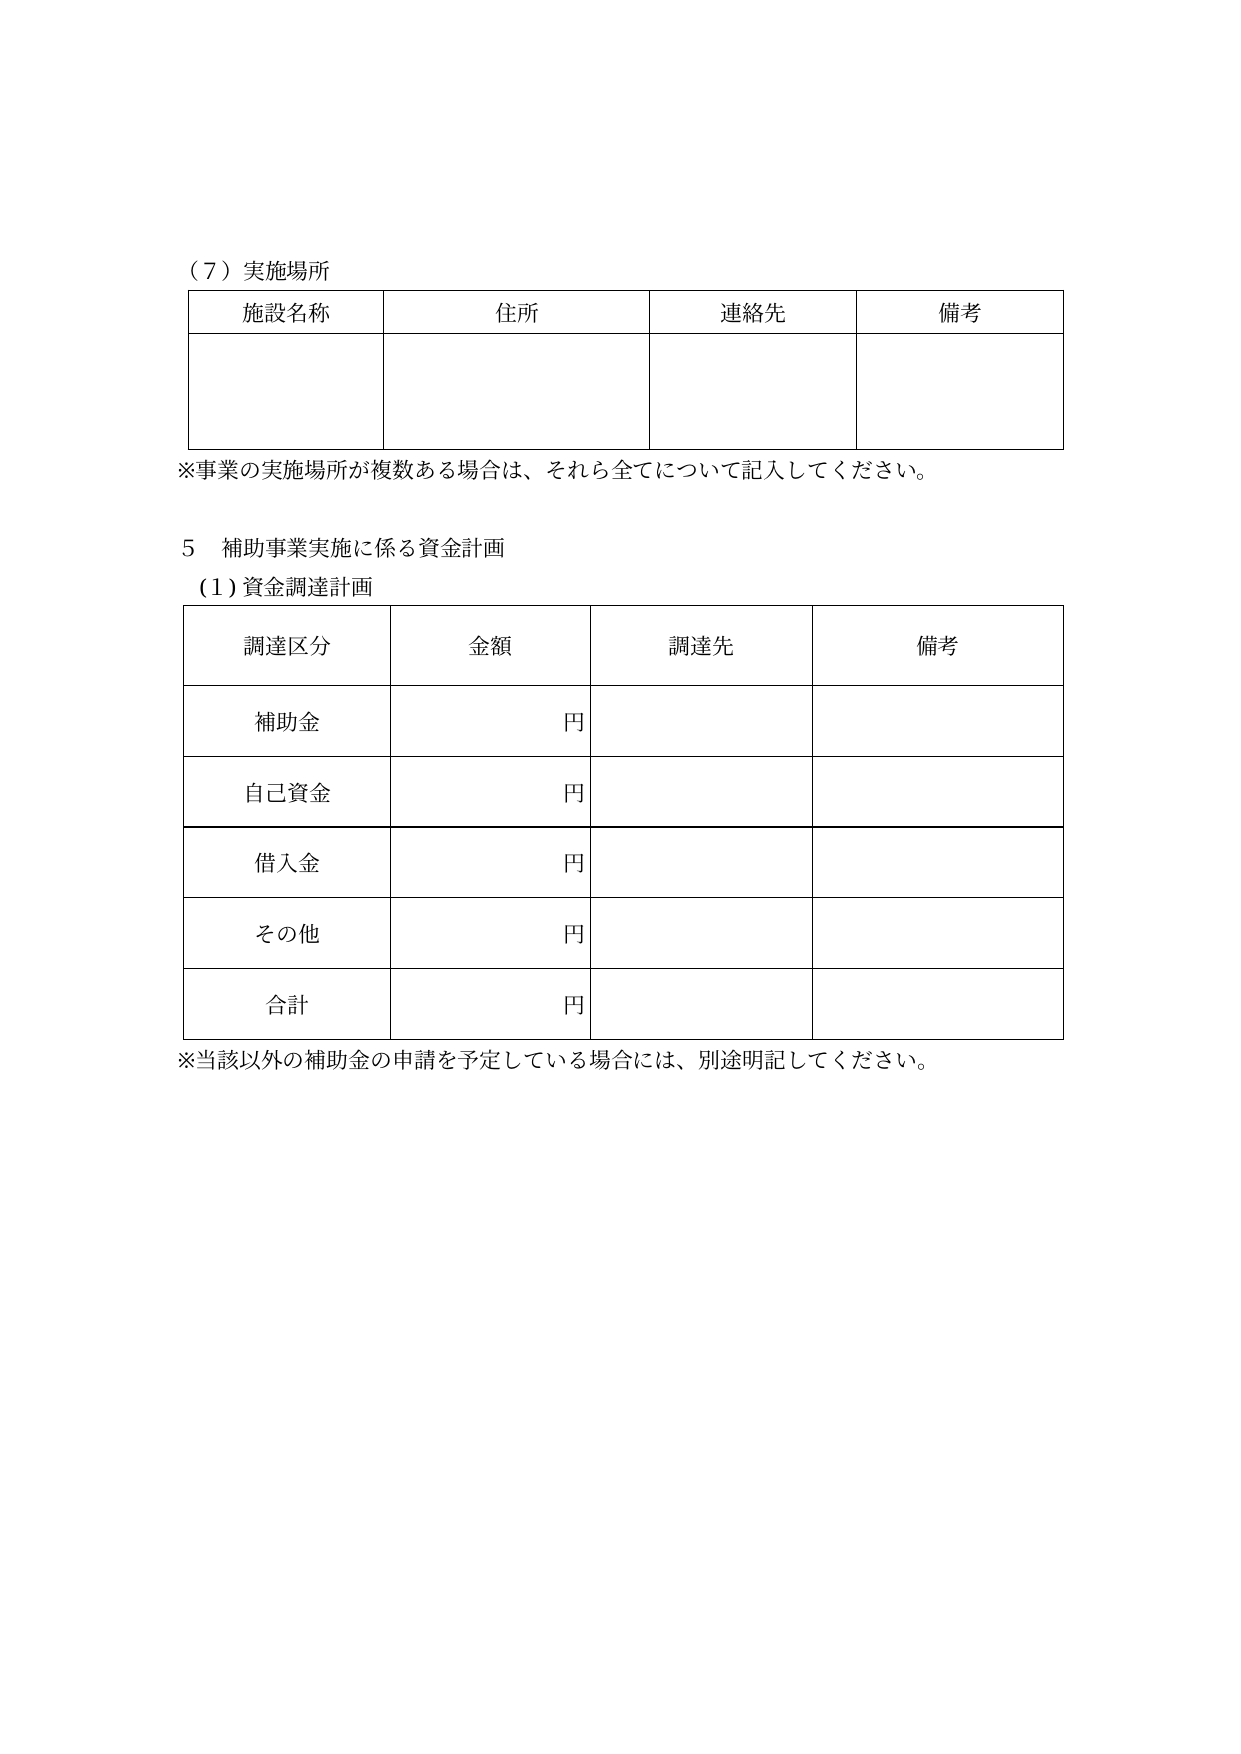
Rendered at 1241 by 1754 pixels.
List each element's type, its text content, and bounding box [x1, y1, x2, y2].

table_cell [813, 757, 1063, 826]
table_cell [591, 898, 812, 968]
table_cell [591, 686, 812, 756]
table_cell [813, 898, 1063, 968]
text (１) 資金調達計画 [177, 566, 1063, 605]
table_cell [591, 757, 812, 826]
table_cell 円 [391, 898, 590, 968]
table_cell 円 [391, 686, 590, 756]
table_cell [189, 334, 383, 448]
table_header 調達先 [591, 606, 812, 685]
table_cell 円 [391, 828, 590, 897]
table_header 金額 [391, 606, 590, 685]
table_cell [650, 334, 856, 448]
table_header 備考 [813, 606, 1063, 685]
table_cell 合計 [184, 969, 390, 1039]
table_cell その他 [184, 898, 390, 968]
table_header 連絡先 [650, 291, 856, 333]
table_cell [813, 969, 1063, 1039]
table_cell 円 [391, 969, 590, 1039]
table_header 施設名称 [189, 291, 383, 333]
table_cell [591, 969, 812, 1039]
table_header 調達区分 [184, 606, 390, 685]
table_cell 補助金 [184, 686, 390, 756]
table_cell 円 [391, 757, 590, 826]
table_cell [591, 828, 812, 897]
table_cell [384, 334, 649, 448]
text ※事業の実施場所が複数ある場合は、それら全てについて記入してください。 [177, 449, 1063, 488]
table_cell [813, 686, 1063, 756]
table_cell [857, 334, 1063, 448]
table_header 住所 [384, 291, 649, 333]
text （７）実施場所 [177, 251, 1063, 289]
table_cell 自己資金 [184, 757, 390, 826]
text ５ 補助事業実施に係る資金計画 [177, 527, 1063, 566]
table_header 備考 [857, 291, 1063, 333]
text ※当該以外の補助金の申請を予定している場合には、別途明記してください。 [177, 1040, 1063, 1079]
table_cell [813, 828, 1063, 897]
table_cell 借入金 [184, 828, 390, 897]
